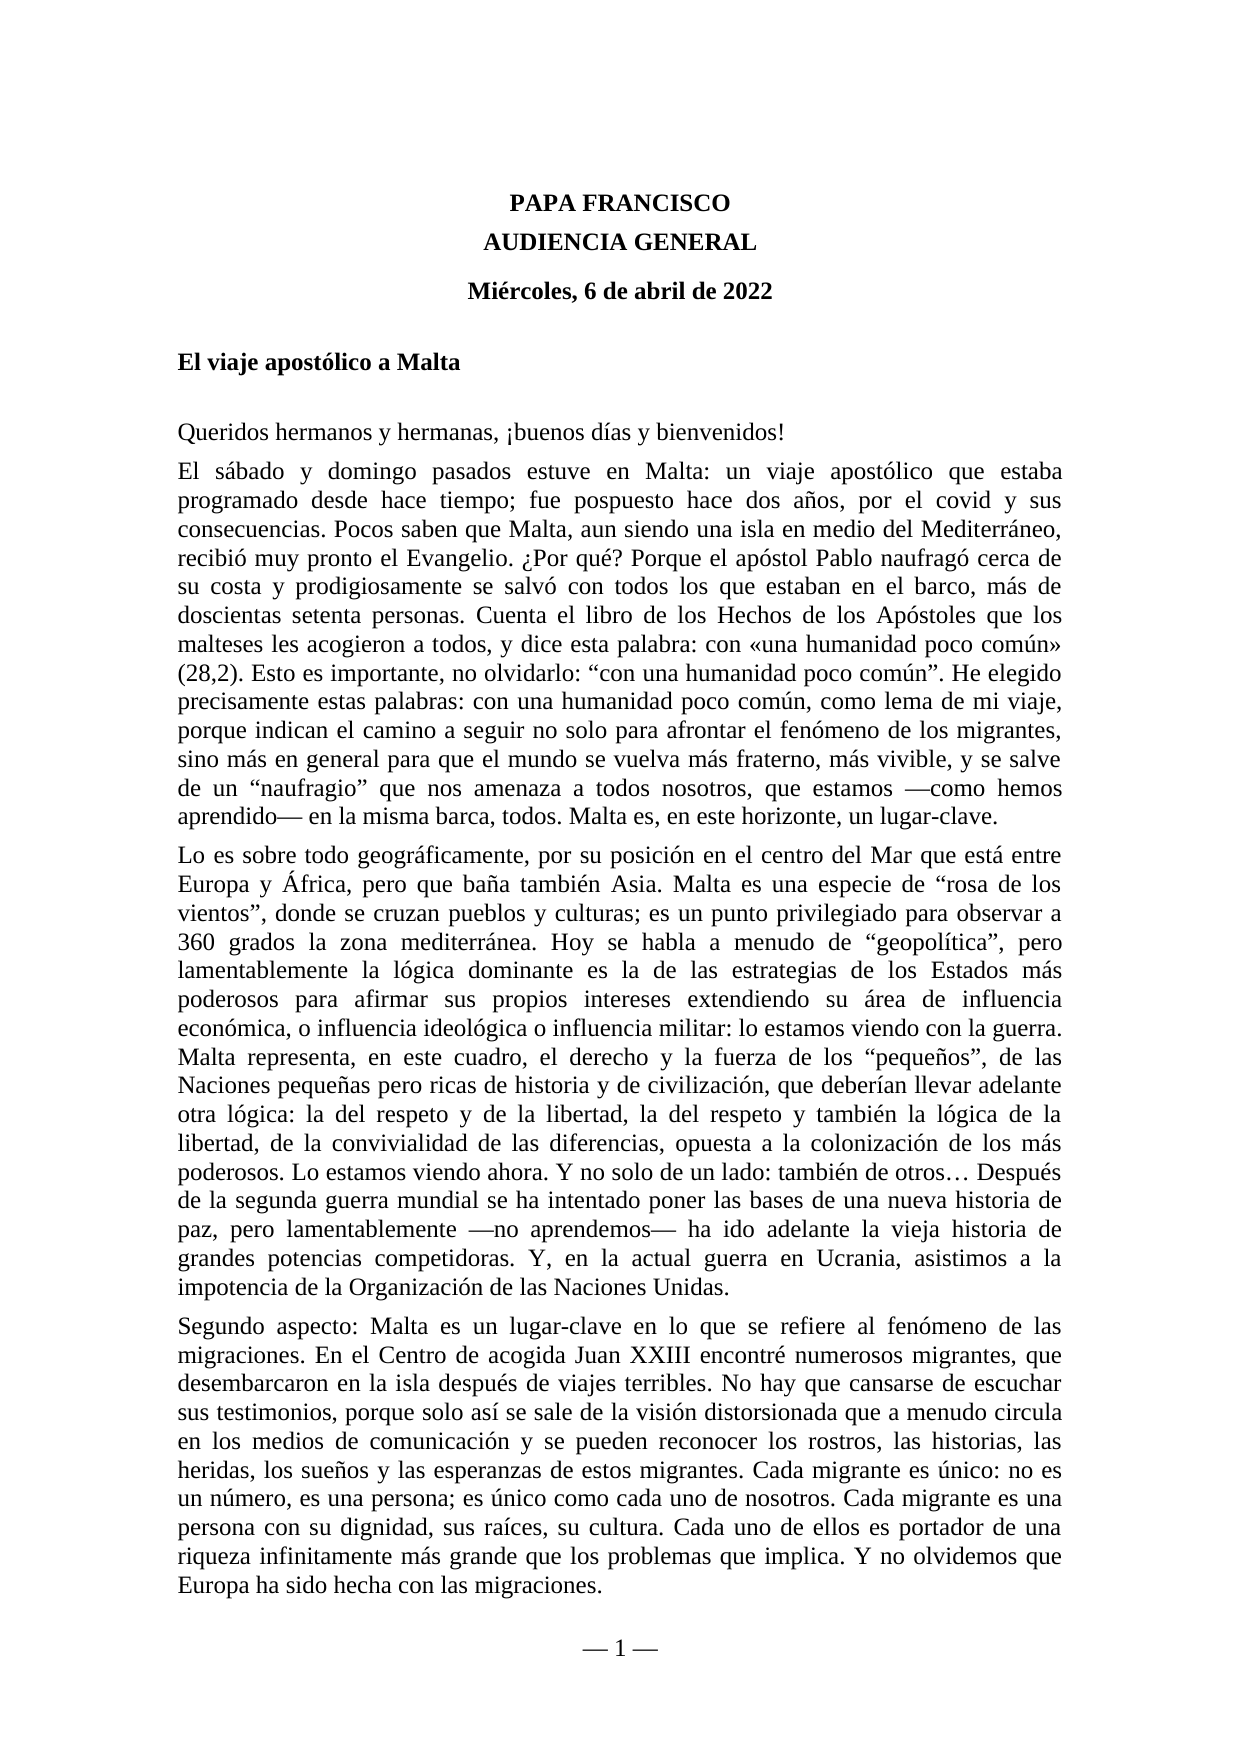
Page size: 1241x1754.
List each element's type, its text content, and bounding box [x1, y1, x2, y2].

text Miércoles, 6 de abril de 2022 [177, 276, 1063, 305]
text El sábado y domingo pasados estuve en Malta: un viaje apostólico que estaba programado desde hace tiempo; fue pospuesto hace dos años, por el covid y sus consecuencias. Pocos saben que Malta, aun siendo una isla en medio del Mediterráneo, recibió muy pronto el Evangelio. ¿Por qué? Porque el apóstol Pablo naufragó cerca de su costa y prodigiosamente se salvó con todos los que estaban en el barco, más de doscientas setenta personas. Cuenta el libro de los Hechos de los Apóstoles que los malteses les acogieron a todos, y dice esta palabra: con «una humanidad poco común» (28,2). Esto es importante, no olvidarlo: “con una humanidad poco común”. He elegido precisamente estas palabras: con una humanidad poco común, como lema de mi viaje, porque indican el camino a seguir no solo para afrontar el fenómeno de los migrantes, sino más en general para que el mundo se vuelva más fraterno, más vivible, y se salve de un “naufragio” que nos amenaza a todos nosotros, que estamos —como hemos aprendido— en la misma barca, todos. Malta es, en este horizonte, un lugar-clave. [177, 456, 1063, 830]
text Segundo aspecto: Malta es un lugar-clave en lo que se refiere al fenómeno de las migraciones. En el Centro de acogida Juan XXIII encontré numerosos migrantes, que desembarcaron en la isla después de viajes terribles. No hay que cansarse de escuchar sus testimonios, porque solo así se sale de la visión distorsionada que a menudo circula en los medios de comunicación y se pueden reconocer los rostros, las historias, las heridas, los sueños y las esperanzas de estos migrantes. Cada migrante es único: no es un número, es una persona; es único como cada uno de nosotros. Cada migrante es una persona con su dignidad, sus raíces, su cultura. Cada uno de ellos es portador de una riqueza infinitamente más grande que los problemas que implica. Y no olvidemos que Europa ha sido hecha con las migraciones. [177, 1311, 1063, 1598]
text El viaje apostólico a Malta [177, 347, 1093, 376]
text Queridos hermanos y hermanas, ¡buenos días y bienvenidos! [177, 417, 1063, 446]
text PAPA FRANCISCO [177, 188, 1063, 216]
text Lo es sobre todo geográficamente, por su posición en el centro del Mar que está entre Europa y África, pero que baña también Asia. Malta es una especie de “rosa de los vientos”, donde se cruzan pueblos y culturas; es un punto privilegiado para observar a 360 grados la zona mediterránea. Hoy se habla a menudo de “geopolítica”, pero lamentablemente la lógica dominante es la de las estrategias de los Estados más poderosos para afirmar sus propios intereses extendiendo su área de influencia económica, o influencia ideológica o influencia militar: lo estamos viendo con la guerra. Malta representa, en este cuadro, el derecho y la fuerza de los “pequeños”, de las Naciones pequeñas pero ricas de historia y de civilización, que deberían llevar adelante otra lógica: la del respeto y de la libertad, la del respeto y también la lógica de la libertad, de la convivialidad de las diferencias, opuesta a la colonización de los más poderosos. Lo estamos viendo ahora. Y no solo de un lado: también de otros… Después de la segunda guerra mundial se ha intentado poner las bases de una nueva historia de paz, pero lamentablemente —no aprendemos— ha ido adelante la vieja historia de grandes potencias competidoras. Y, en la actual guerra en Ucrania, asistimos a la impotencia de la Organización de las Naciones Unidas. [177, 841, 1063, 1301]
text AUDIENCIA GENERAL [177, 227, 1063, 256]
